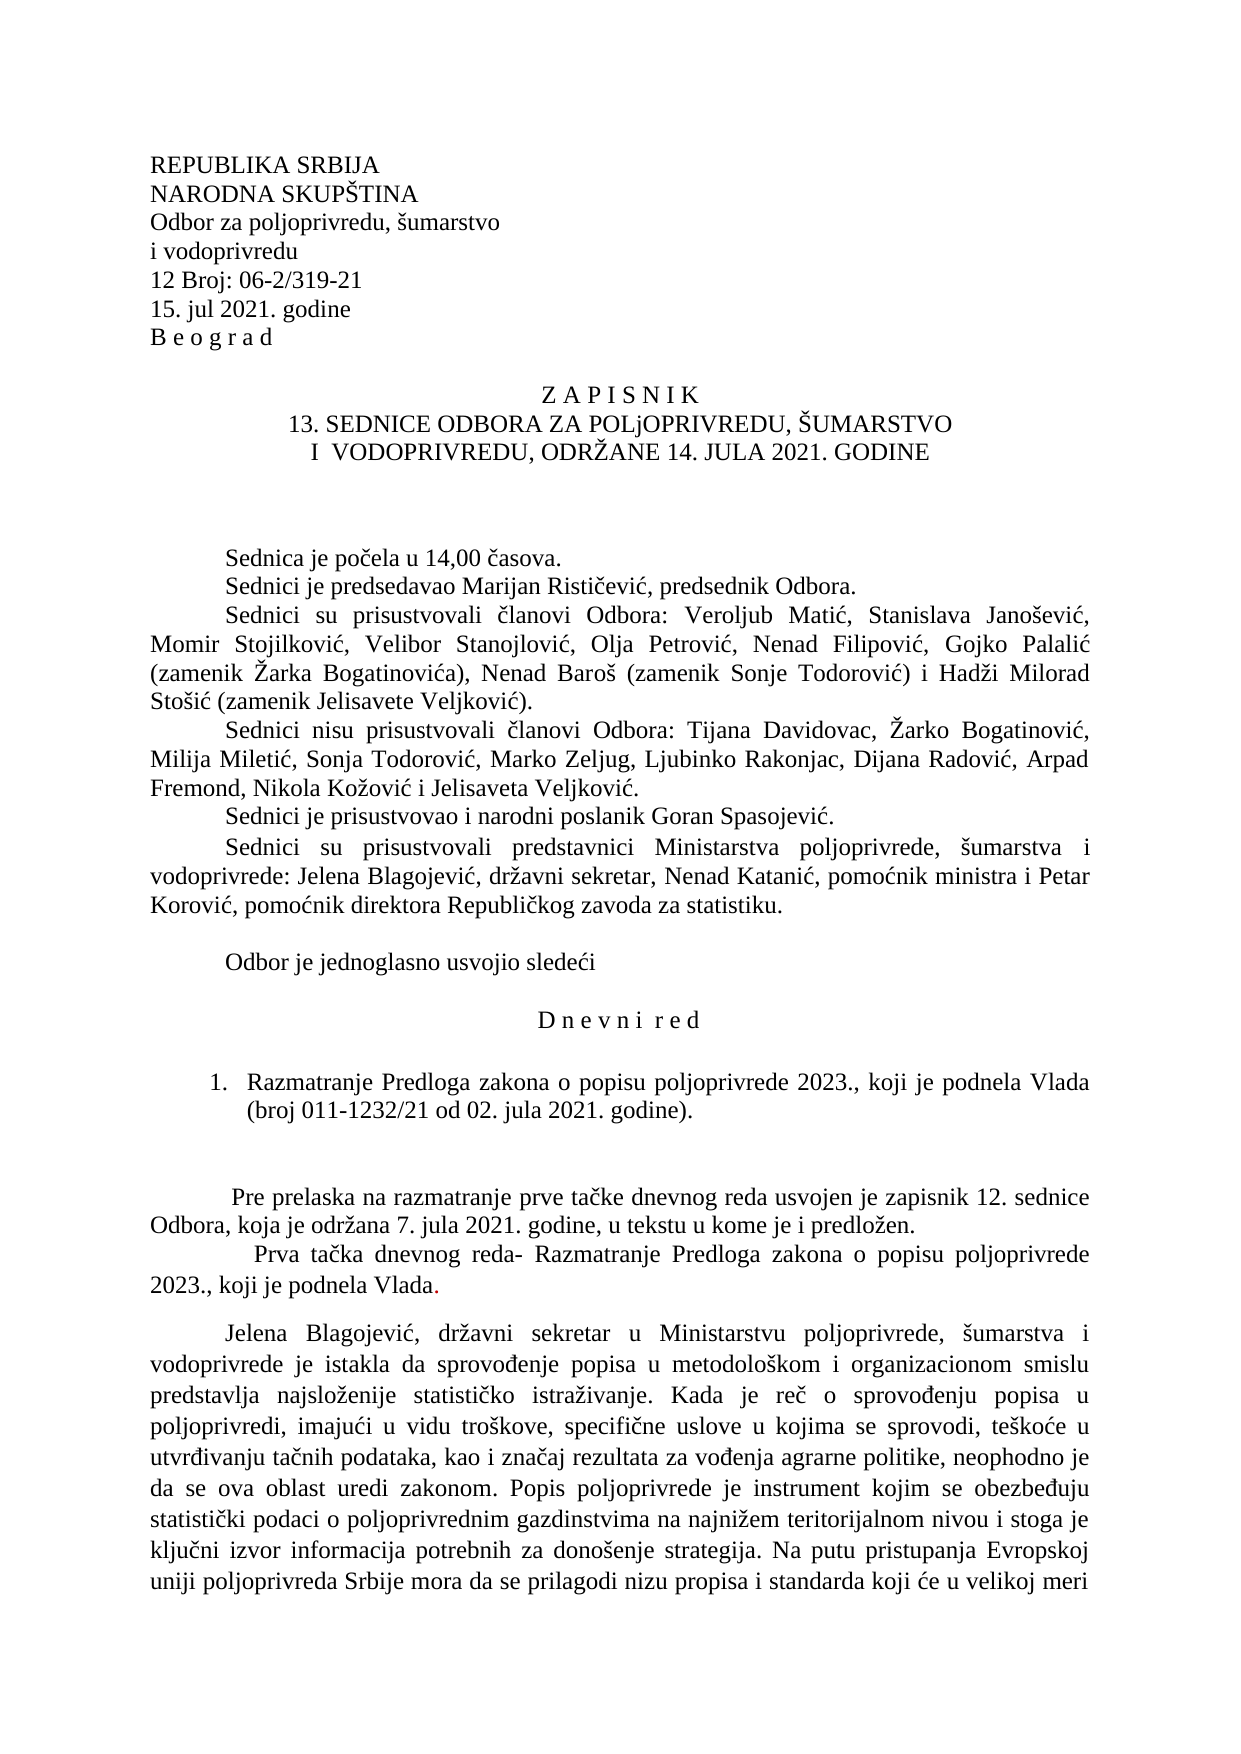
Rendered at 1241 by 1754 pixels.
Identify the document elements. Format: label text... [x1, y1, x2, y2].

text Sednici su prisustvovali predstavnici Ministarstva poljoprivrede, šumarstva i vodoprivrede: Jelena Blagojević, državni sekretar, Nenad Katanić, pomoćnik ministra i Petar Korović, pomoćnik direktora Republičkog zavoda za statistiku. [150, 832, 1090, 919]
text 15. jul 2021. godine [150, 294, 1090, 322]
text Sednici je prisustvovao i narodni poslanik Goran Spasojević. [150, 801, 1090, 830]
text Odbor za poljoprivredu, šumarstvo [150, 207, 1090, 236]
text i vodoprivredu [150, 236, 1090, 265]
text Sednici je predsedavao Marijan Rističević, predsednik Odbora. [150, 571, 1090, 600]
text NARODNA SKUPŠTINA [150, 179, 1090, 207]
text Pre prelaska na razmatranje prve tačke dnevnog reda usvojen je zapisnik 12. sednice Odbora, koja je održana 7. jula 2021. godine, u tekstu u kome je i predložen. [150, 1182, 1090, 1239]
text Z A P I S N I K [150, 380, 1090, 409]
text I VODOPRIVREDU, ODRŽANE 14. JULA 2021. GODINE [150, 437, 1090, 466]
text B e o g r a d [150, 322, 1090, 351]
text Prva tačka dnevnog reda- Razmatranje Predloga zakona o popisu poljoprivrede 2023., koji je podnela Vlada. [150, 1239, 1090, 1299]
list Razmatranje Predloga zakona o popisu poljoprivrede 2023., koji je podnela Vlada (broj 011-1232/21 od 02. jula 2021. godine). [209, 1067, 1090, 1124]
text Sednici su prisustvovali članovi Odbora: Veroljub Matić, Stanislava Janošević, Momir Stojilković, Velibor Stanojlović, Olja Petrović, Nenad Filipović, Gojko Palalić (zamenik Žarka Bogatinovića), Nenad Baroš (zamenik Sonje Todorović) i Hadži Milorad Stošić (zamenik Jelisavete Veljković). [150, 600, 1090, 715]
text D n e v n i r e d [150, 1005, 1090, 1034]
text REPUBLIKA SRBIJA [150, 150, 1090, 179]
text Sednici nisu prisustvovali članovi Odbora: Tijana Davidovac, Žarko Bogatinović, Milija Miletić, Sonja Todorović, Marko Zeljug, Ljubinko Rakonjac, Dijana Radović, Arpad Fremond, Nikola Kožović i Jelisaveta Veljković. [150, 715, 1090, 801]
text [150, 1318, 1090, 1595]
text Odbor je jednoglasno usvojio sledeći [150, 947, 1090, 976]
text 13. SEDNICE ODBORA ZA POLjOPRIVREDU, ŠUMARSTVO [150, 409, 1090, 437]
text Sednica je počela u 14,00 časova. [150, 543, 1090, 571]
text 12 Broj: 06-2/319-21 [150, 265, 1090, 294]
